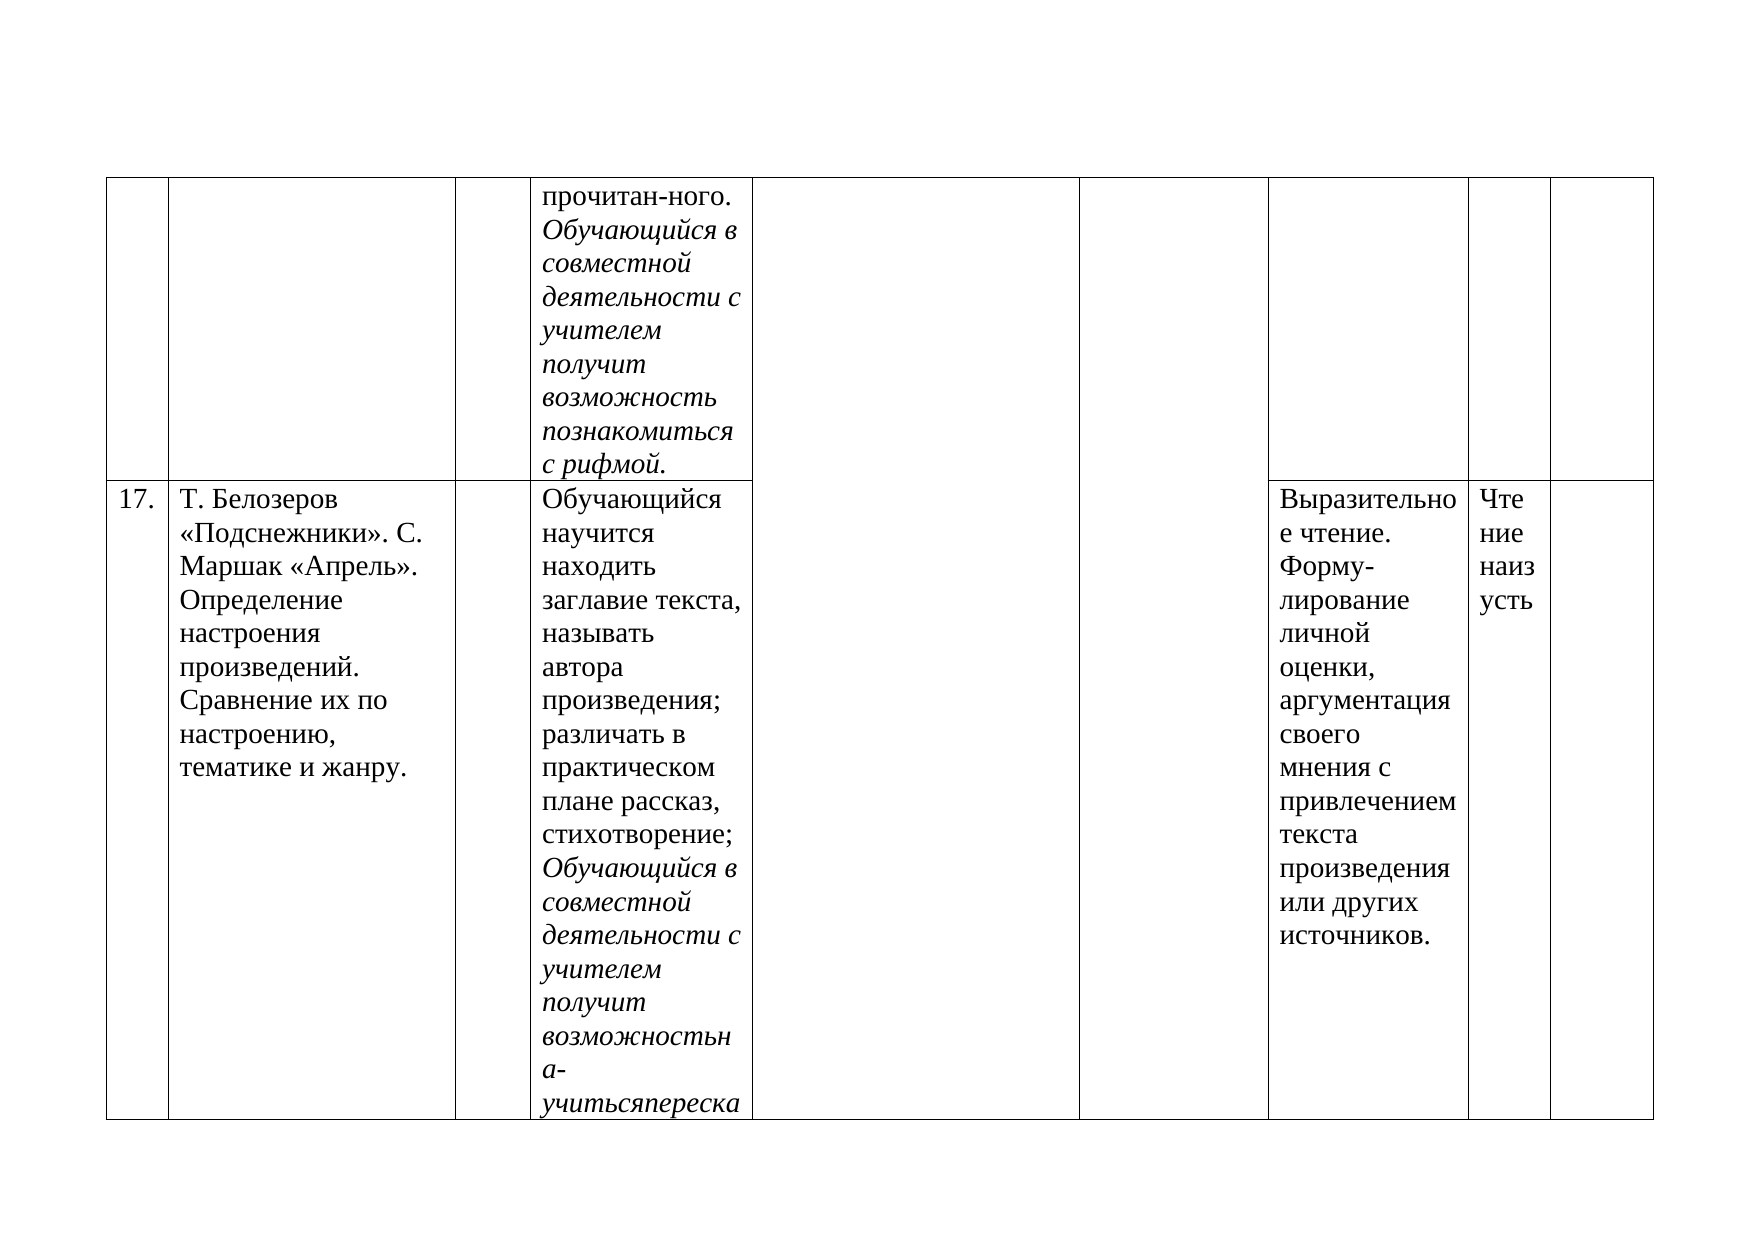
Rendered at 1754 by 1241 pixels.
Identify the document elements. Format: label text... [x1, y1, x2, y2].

table_cell [169, 178, 455, 480]
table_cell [169, 481, 455, 1118]
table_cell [1269, 178, 1468, 480]
table_cell [1551, 481, 1653, 1118]
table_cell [531, 481, 752, 1118]
table_cell 17. [107, 481, 168, 1118]
table_cell Чтение наизусть [1469, 481, 1550, 1118]
table_cell [456, 481, 530, 1118]
table_cell [1551, 178, 1653, 480]
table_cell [1269, 481, 1468, 1118]
table_cell [107, 178, 168, 480]
table_cell [753, 178, 1079, 1118]
table_cell [1469, 178, 1550, 480]
table_cell [456, 178, 530, 480]
table_cell [1080, 178, 1268, 1118]
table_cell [531, 178, 752, 480]
